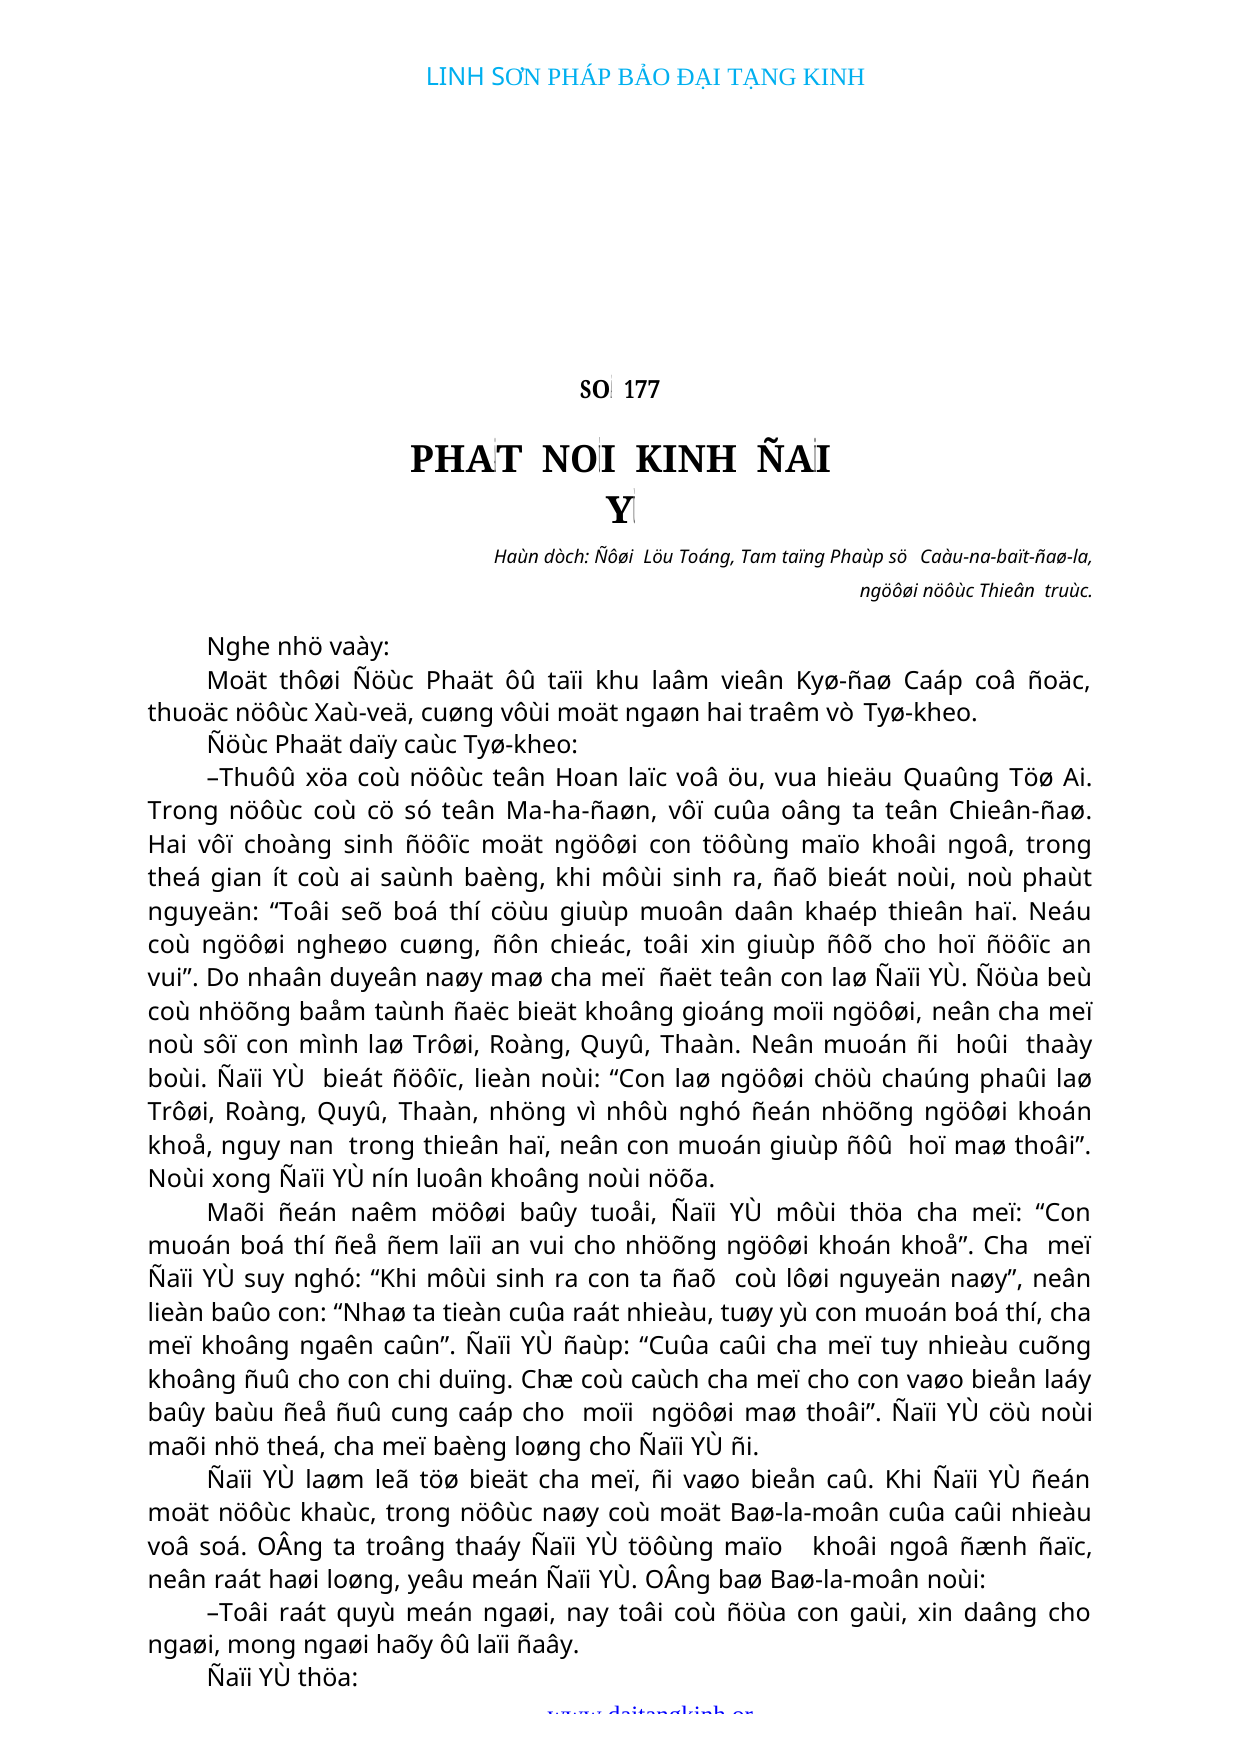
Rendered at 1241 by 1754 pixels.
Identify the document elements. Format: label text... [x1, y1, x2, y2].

text –Thuôû xöa coù nöôùc teân Hoan laïc voâ öu, vua hieäu Quaûng Töø Ai. Trong nöôùc coù cö só teân Ma-ha-ñaøn, vôï cuûa oâng ta teân Chieân-ñaø. Hai vôï choàng sinh ñöôïc moät ngöôøi con töôùng maïo khoâi ngoâ, trong theá gian ít coù ai saùnh baèng, khi môùi sinh ra, ñaõ bieát noùi, noù phaùt nguyeän: “Toâi seõ boá thí cöùu giuùp muoân daân khaép thieân haï. Neáu coù ngöôøi ngheøo cuøng, ñôn chieác, toâi xin giuùp ñôõ cho hoï ñöôïc an vui”. Do nhaân duyeân naøy maø cha meï ñaët teân con laø Ñaïi YÙ. Ñöùa beù coù nhöõng baåm taùnh ñaëc bieät khoâng gioáng moïi ngöôøi, neân cha meï noù sôï con mình laø Trôøi, Roàng, Quyû, Thaàn. Neân muoán ñi hoûi thaày boùi. Ñaïi YÙ bieát ñöôïc, lieàn noùi: “Con laø ngöôøi chöù chaúng phaûi laø Trôøi, Roàng, Quyû, Thaàn, nhöng vì nhôù nghó ñeán nhöõng ngöôøi khoán khoå, nguy nan trong thieân haï, neân con muoán giuùp ñôû hoï maø thoâi”. Noùi xong Ñaïi YÙ nín luoân khoâng noùi nöõa. [147, 760, 1092, 1195]
text Nghe nhö vaày: [206, 630, 1105, 662]
title PHAÄT NOÙI KINH ÑAÏI YÙ [387, 432, 853, 534]
text Haùn dòch: Ñôøi Löu Toáng, Tam taïng Phaùp sö Caàu-na-baït-ñaø-la, [135, 544, 1093, 569]
text Ñaïi YÙ laøm leã töø bieät cha meï, ñi vaøo bieån caû. Khi Ñaïi YÙ ñeán moät nöôùc khaùc, trong nöôùc naøy coù moät Baø-la-moân cuûa caûi nhieàu voâ soá. OÂng ta troâng thaáy Ñaïi YÙ töôùng maïo khoâi ngoâ ñænh ñaïc, neân raát haøi loøng, yeâu meán Ñaïi YÙ. OÂng baø Baø-la-moân noùi: [147, 1462, 1093, 1596]
text Maõi ñeán naêm möôøi baûy tuoåi, Ñaïi YÙ môùi thöa cha meï: “Con muoán boá thí ñeå ñem laïi an vui cho nhöõng ngöôøi khoán khoå”. Cha meï Ñaïi YÙ suy nghó: “Khi môùi sinh ra con ta ñaõ coù lôøi nguyeän naøy”, neân lieàn baûo con: “Nhaø ta tieàn cuûa raát nhieàu, tuøy yù con muoán boá thí, cha meï khoâng ngaên caûn”. Ñaïi YÙ ñaùp: “Cuûa caûi cha meï tuy nhieàu cuõng khoâng ñuû cho con chi duïng. Chæ coù caùch cha meï cho con vaøo bieån laáy baûy baùu ñeå ñuû cung caáp cho moïi ngöôøi maø thoâi”. Ñaïi YÙ cöù noùi maõi nhö theá, cha meï baèng loøng cho Ñaïi YÙ ñi. [147, 1195, 1093, 1462]
text Ñaïi YÙ thöa: [206, 1661, 1105, 1693]
text Ñöùc Phaät daïy caùc Tyø-kheo: [206, 728, 1105, 760]
text –Toâi raát quyù meán ngaøi, nay toâi coù ñöùa con gaùi, xin daâng cho ngaøi, mong ngaøi haõy ôû laïi ñaây. [147, 1596, 1092, 1661]
text Moät thôøi Ñöùc Phaät ôû taïi khu laâm vieân Kyø-ñaø Caáp coâ ñoäc, thuoäc nöôùc Xaù-veä, cuøng vôùi moät ngaøn hai traêm vò Tyø-kheo. [147, 663, 1093, 728]
text SOÁ 177 [387, 371, 853, 405]
text ngöôøi nöôùc Thieân truùc. [135, 577, 1093, 603]
